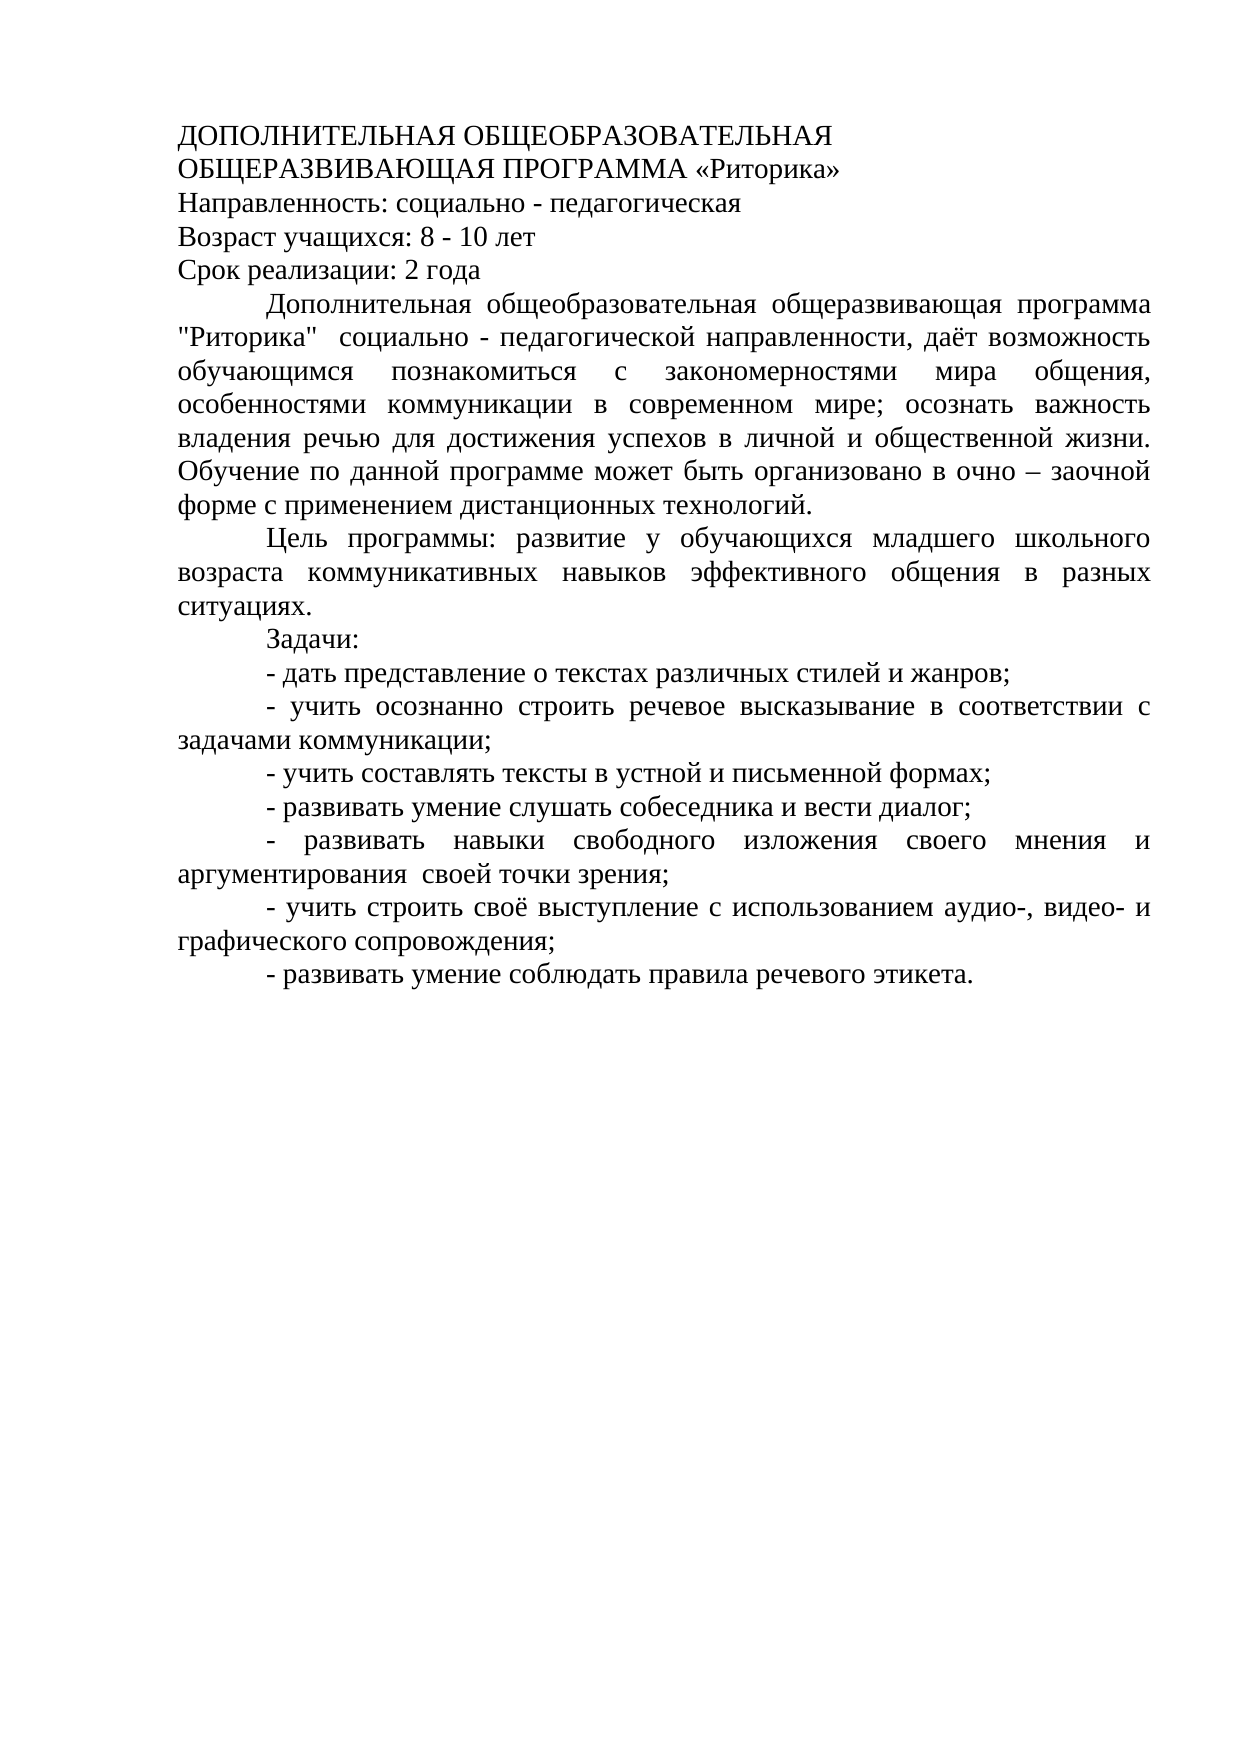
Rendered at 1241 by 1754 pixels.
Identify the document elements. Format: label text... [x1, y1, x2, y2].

text Задачи: [177, 621, 1152, 655]
text ДОПОЛНИТЕЛЬНАЯ ОБЩЕОБРАЗОВАТЕЛЬНАЯ ОБЩЕРАЗВИВАЮЩАЯ ПРОГРАММА «Риторика» [177, 118, 1152, 185]
text - дать представление о текстах различных стилей и жанров; [177, 655, 1152, 688]
text - учить строить своё выступление с использованием аудио-, видео- и графического сопровождения; [177, 889, 1152, 957]
text Направленность: социально - педагогическая [177, 185, 1152, 219]
text Срок реализации: 2 года [177, 252, 1152, 286]
text Цель программы: развитие у обучающихся младшего школьного возраста коммуникативных навыков эффективного общения в разных ситуациях. [177, 521, 1152, 621]
text - развивать навыки свободного изложения своего мнения и аргументирования своей точки зрения; [177, 822, 1152, 889]
text Дополнительная общеобразовательная общеразвивающая программа "Риторика" социально - педагогической направленности, даёт возможность обучающимся познакомиться с закономерностями мира общения, особенностями коммуникации в современном мире; осознать важность владения речью для достижения успехов в личной и общественной жизни. Обучение по данной программе может быть организовано в очно – заочной форме с применением дистанционных технологий. [177, 286, 1152, 521]
text - учить составлять тексты в устной и письменной формах; [177, 755, 1152, 789]
text - развивать умение соблюдать правила речевого этикета. [177, 957, 1152, 990]
text - развивать умение слушать собеседника и вести диалог; [177, 789, 1152, 822]
text - учить осознанно строить речевое высказывание в соответствии с задачами коммуникации; [177, 688, 1152, 755]
text Возраст учащихся: 8 - 10 лет [177, 219, 1152, 252]
